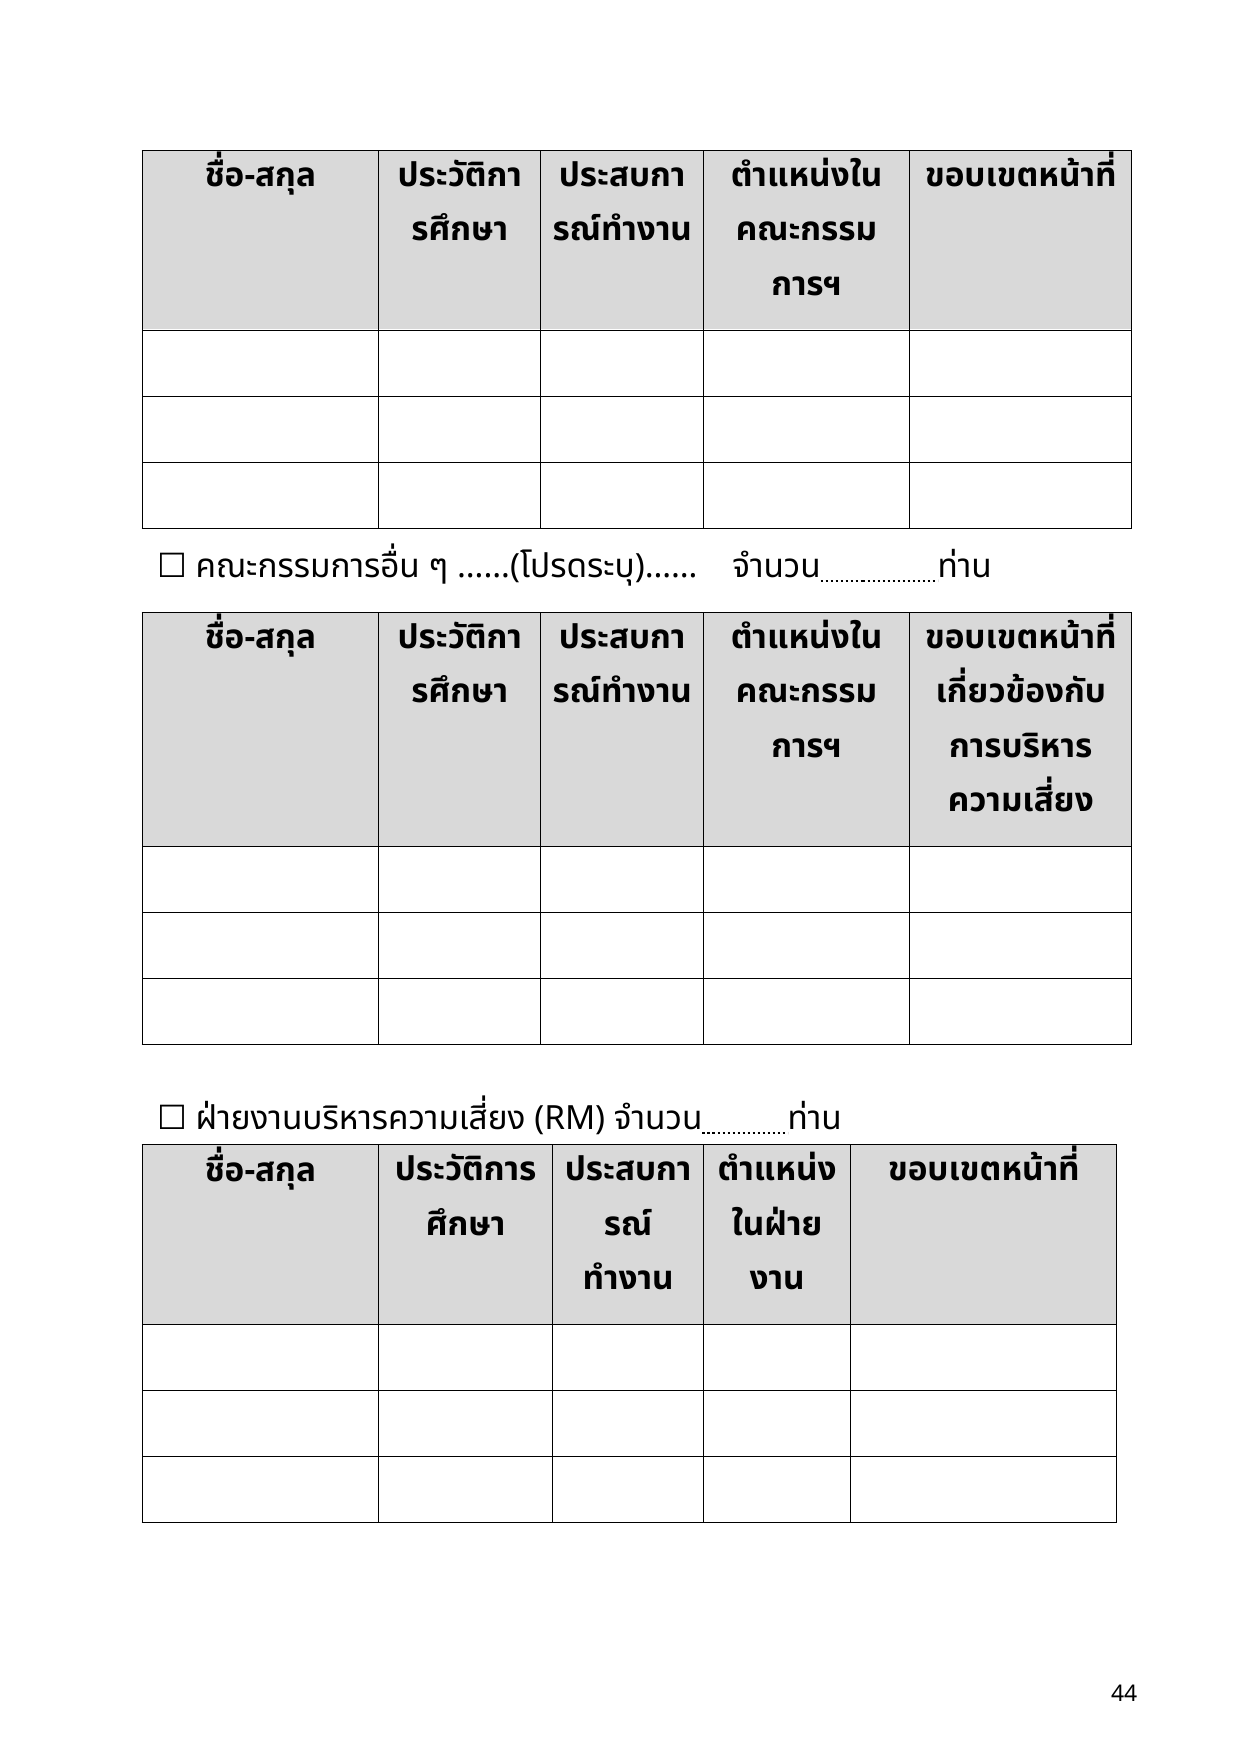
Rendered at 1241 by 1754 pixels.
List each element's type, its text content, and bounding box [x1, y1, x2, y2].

table_cell [704, 331, 909, 396]
table_cell [541, 913, 703, 978]
table_header ประสบการณ์ทำงาน [553, 1145, 703, 1324]
table_cell [143, 1457, 378, 1522]
table_cell [379, 847, 540, 912]
table_cell [704, 1457, 850, 1522]
table_cell [910, 463, 1131, 528]
table_cell [553, 1325, 703, 1390]
table_header ขอบเขตหน้าที่ [851, 1145, 1116, 1324]
table_cell [143, 913, 378, 978]
table_cell [910, 913, 1131, 978]
table_cell [851, 1391, 1116, 1456]
table_cell [379, 979, 540, 1044]
table_header ชื่อ-สกุล [143, 613, 378, 846]
table_cell [704, 397, 909, 462]
table_cell [704, 1391, 850, 1456]
table_header ตำแหน่งในฝ่ายงาน [704, 1145, 850, 1324]
table_header ชื่อ-สกุล [143, 151, 378, 329]
table_cell [379, 1457, 552, 1522]
table_cell [143, 1325, 378, 1390]
table_cell [143, 979, 378, 1044]
table_header ชื่อ-สกุล [143, 1145, 378, 1324]
table_header ขอบเขตหน้าที่ [910, 151, 1131, 329]
table_cell [541, 331, 703, 396]
table_header ตำแหน่งในคณะกรรมการฯ [704, 151, 909, 329]
table_cell [379, 1391, 552, 1456]
table_header ประวัติการศึกษา [379, 151, 540, 329]
table_cell [143, 1391, 378, 1456]
table_cell [704, 913, 909, 978]
table_cell [541, 463, 703, 528]
table_cell [910, 979, 1131, 1044]
table_cell [553, 1391, 703, 1456]
table_cell [910, 397, 1131, 462]
table_cell [704, 1325, 850, 1390]
table_cell [910, 331, 1131, 396]
table_cell [704, 847, 909, 912]
table_cell [704, 463, 909, 528]
table_cell [379, 463, 540, 528]
table_cell [143, 463, 378, 528]
table_cell [379, 1325, 552, 1390]
table_cell [379, 331, 540, 396]
table_cell [379, 913, 540, 978]
table_cell [851, 1325, 1116, 1390]
table_cell [143, 847, 378, 912]
table_header ประวัติการศึกษา [379, 1145, 552, 1324]
table_header ประสบการณ์ทำงาน [541, 151, 703, 329]
table_cell [541, 979, 703, 1044]
table_header ประวัติการศึกษา [379, 613, 540, 846]
table_header ประสบการณ์ทำงาน [541, 613, 703, 846]
table_cell [143, 331, 378, 396]
list ฝ่ายงานบริหารความเสี่ยง (RM) จำนวน ท่าน [157, 1094, 1137, 1144]
table_cell [541, 397, 703, 462]
table_header ขอบเขตหน้าที่เกี่ยวข้องกับการบริหารความเสี่ยง [910, 613, 1131, 846]
list คณะกรรมการอื่น ๆ ……(โปรดระบุ)…… จำนวน ท่าน [157, 541, 1137, 592]
table_cell [851, 1457, 1116, 1522]
table_cell [143, 397, 378, 462]
table_cell [704, 979, 909, 1044]
table_cell [541, 847, 703, 912]
table_header ตำแหน่งในคณะกรรมการฯ [704, 613, 909, 846]
table_cell [553, 1457, 703, 1522]
table_cell [910, 847, 1131, 912]
table_cell [379, 397, 540, 462]
